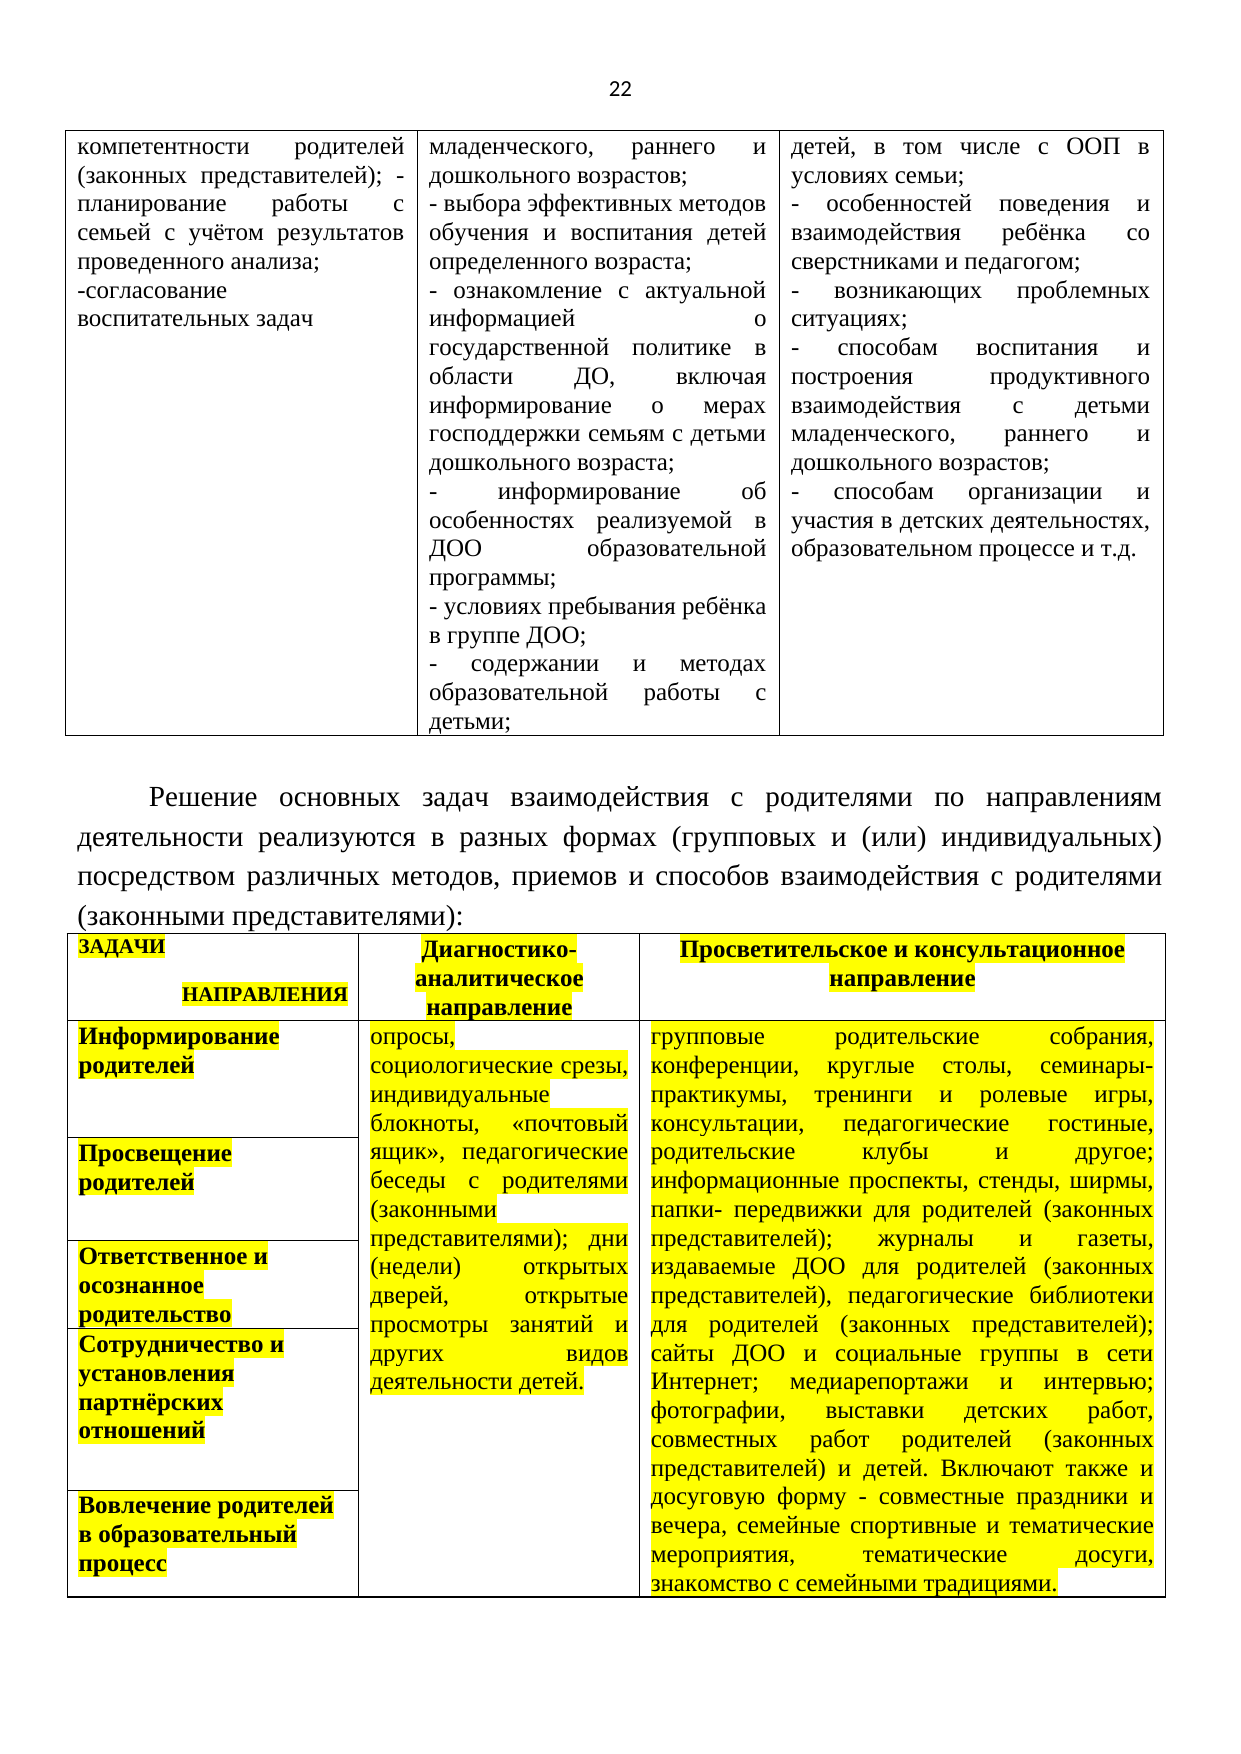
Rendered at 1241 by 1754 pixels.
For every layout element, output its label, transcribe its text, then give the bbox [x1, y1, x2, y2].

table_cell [780, 131, 1163, 735]
table_header Просветительское и консультационное направление [640, 934, 1165, 1020]
table_cell Сотрудничество и установления партнёрских отношений [68, 1329, 358, 1489]
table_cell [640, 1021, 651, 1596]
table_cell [418, 131, 779, 735]
table_cell Информирование родителей [68, 1021, 358, 1137]
table_cell групповые родительские собрания, конференции, круглые столы, семинары- практикумы, тренинги и ролевые игры, консультации, педагогические гостиные, родительские клубы и другое; информационные проспекты, стенды, ширмы, папки- передвижки для родителей (законных представителей); журналы и газеты, издаваемые ДОО для родителей (законных представителей), педагогические библиотеки для родителей (законных представителей); сайты ДОО и социальные группы в сети Интернет; медиарепортажи и интервью; фотографии, выставки детских работ, совместных работ родителей (законных представителей) и детей. Включают также и досуговую форму - совместные праздники и вечера, семейные спортивные и тематические мероприятия, тематические досуги, знакомство с семейными традициями. [1058, 1021, 1165, 1596]
table_header ЗАДАЧИ НАПРАВЛЕНИЯ [68, 934, 358, 1020]
table_cell Ответственное и осознанное родительство [68, 1241, 358, 1328]
table_cell Вовлечение родителей в образовательный процесс [68, 1491, 358, 1596]
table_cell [66, 131, 417, 735]
table_header Диагностико-аналитическое направление [359, 934, 426, 1020]
text Решение основных задач взаимодействия с родителями по направлениям деятельности реализуются в разных формах (групповых и (или) индивидуальных) посредством различных методов, приемов и способов взаимодействия с родителями (законными представителями): [77, 775, 1163, 933]
table_header Диагностико-аналитическое направление [572, 934, 639, 1020]
table_cell Просвещение родителей [68, 1138, 358, 1240]
table_cell опросы, социологические срезы, индивидуальные блокноты, «почтовый ящик», педагогические беседы с родителями (законными представителями); дни (недели) открытых дверей, открытые просмотры занятий и других видов деятельности детей. [359, 1021, 639, 1596]
